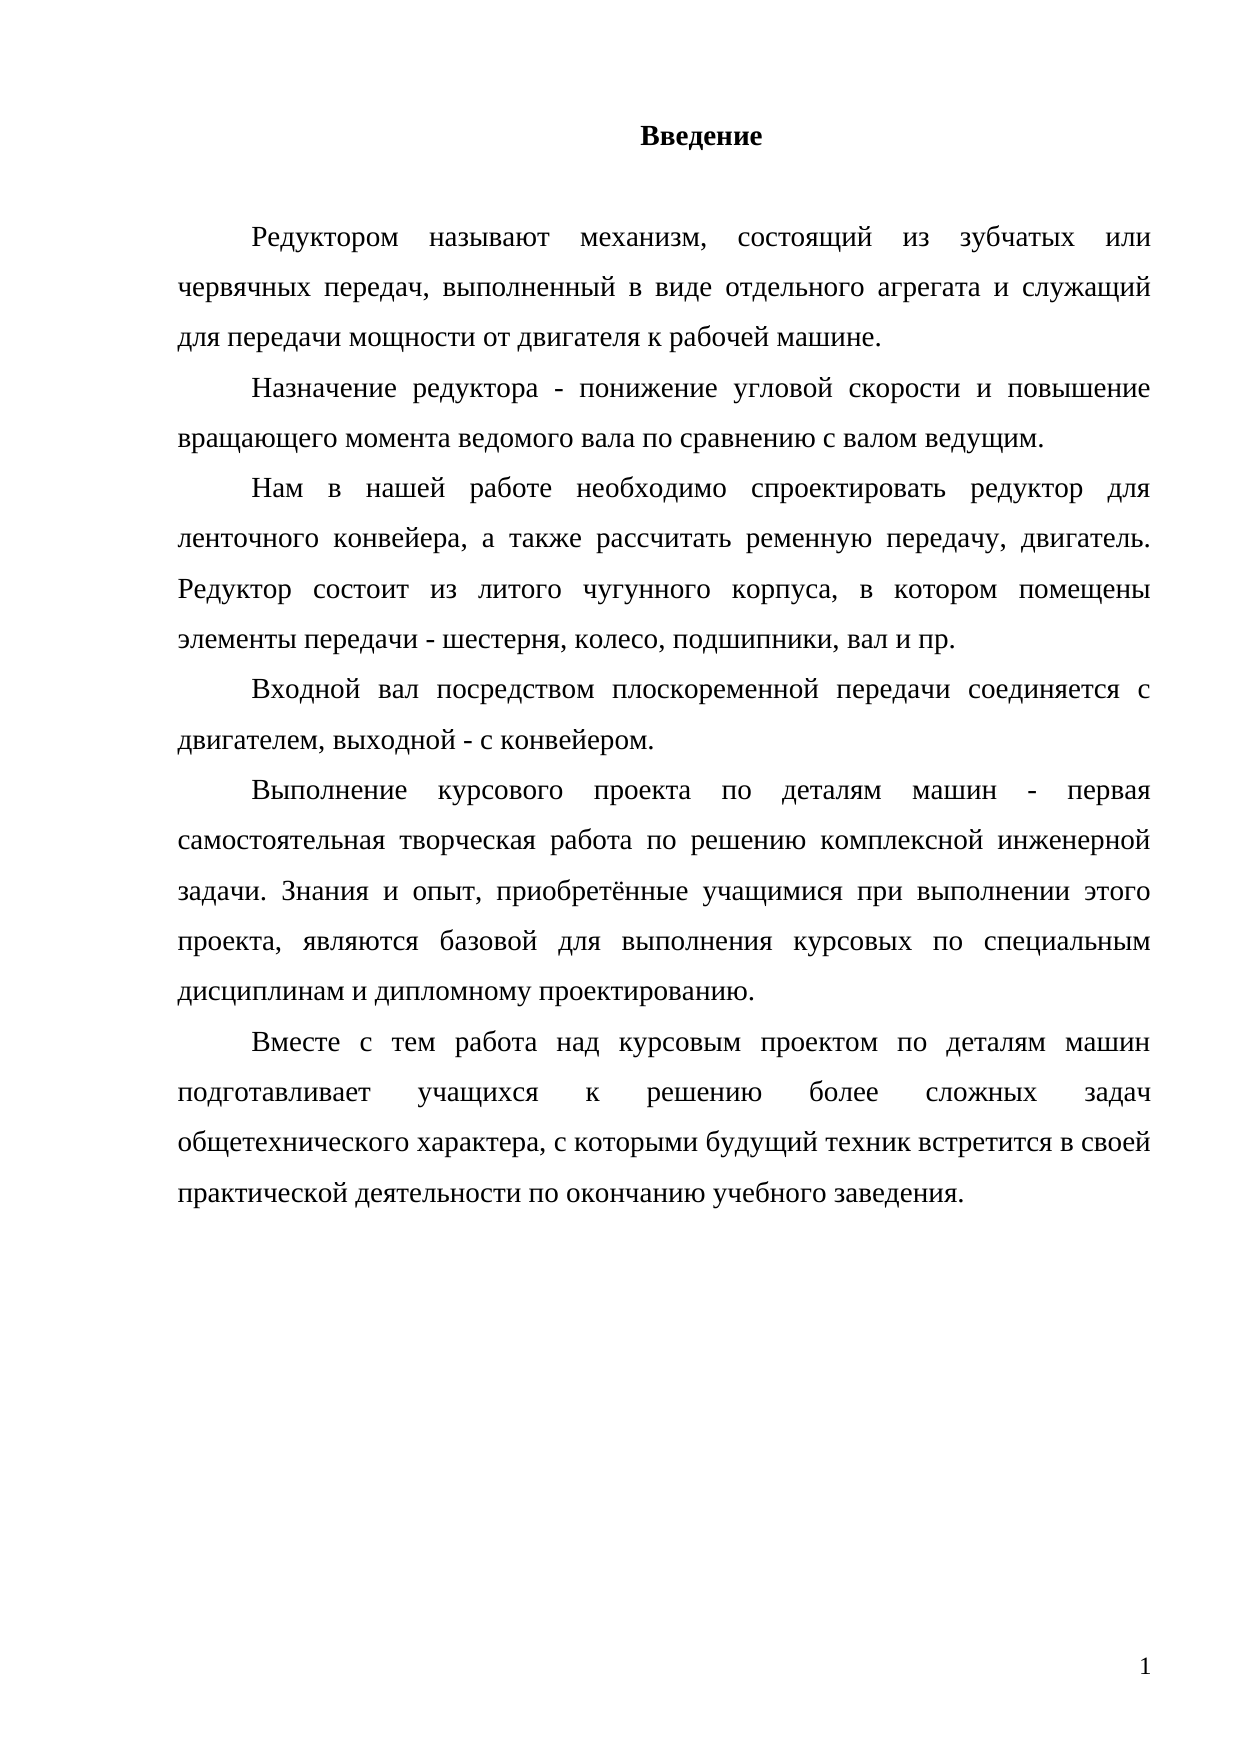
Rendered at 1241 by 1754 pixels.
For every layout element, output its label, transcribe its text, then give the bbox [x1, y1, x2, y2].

text Вместе с тем работа над курсовым проектом по деталям машин подготавливает учащихся к решению более сложных задач общетехнического характера, с которыми будущий техник встретится в своей практической деятельности по окончанию учебного заведения. [177, 1024, 1152, 1208]
text Введение [177, 118, 1152, 152]
text Редуктором называют механизм, состоящий из зубчатых или червячных передач, выполненный в виде отдельного агрегата и служащий для передачи мощности от двигателя к рабочей машине. [177, 219, 1152, 353]
text Входной вал посредством плоскоременной передачи соединяется с двигателем, выходной - с конвейером. [177, 672, 1152, 755]
text Нам в нашей работе необходимо спроектировать редуктор для ленточного конвейера, а также рассчитать ременную передачу, двигатель. Редуктор состоит из литого чугунного корпуса, в котором помещены элементы передачи - шестерня, колесо, подшипники, вал и пр. [177, 470, 1152, 655]
text Выполнение курсового проекта по деталям машин - первая самостоятельная творческая работа по решению комплексной инженерной задачи. Знания и опыт, приобретённые учащимися при выполнении этого проекта, являются базовой для выполнения курсовых по специальным дисциплинам и дипломному проектированию. [177, 772, 1152, 1007]
text Назначение редуктора - понижение угловой скорости и повышение вращающего момента ведомого вала по сравнению с валом ведущим. [177, 370, 1152, 453]
